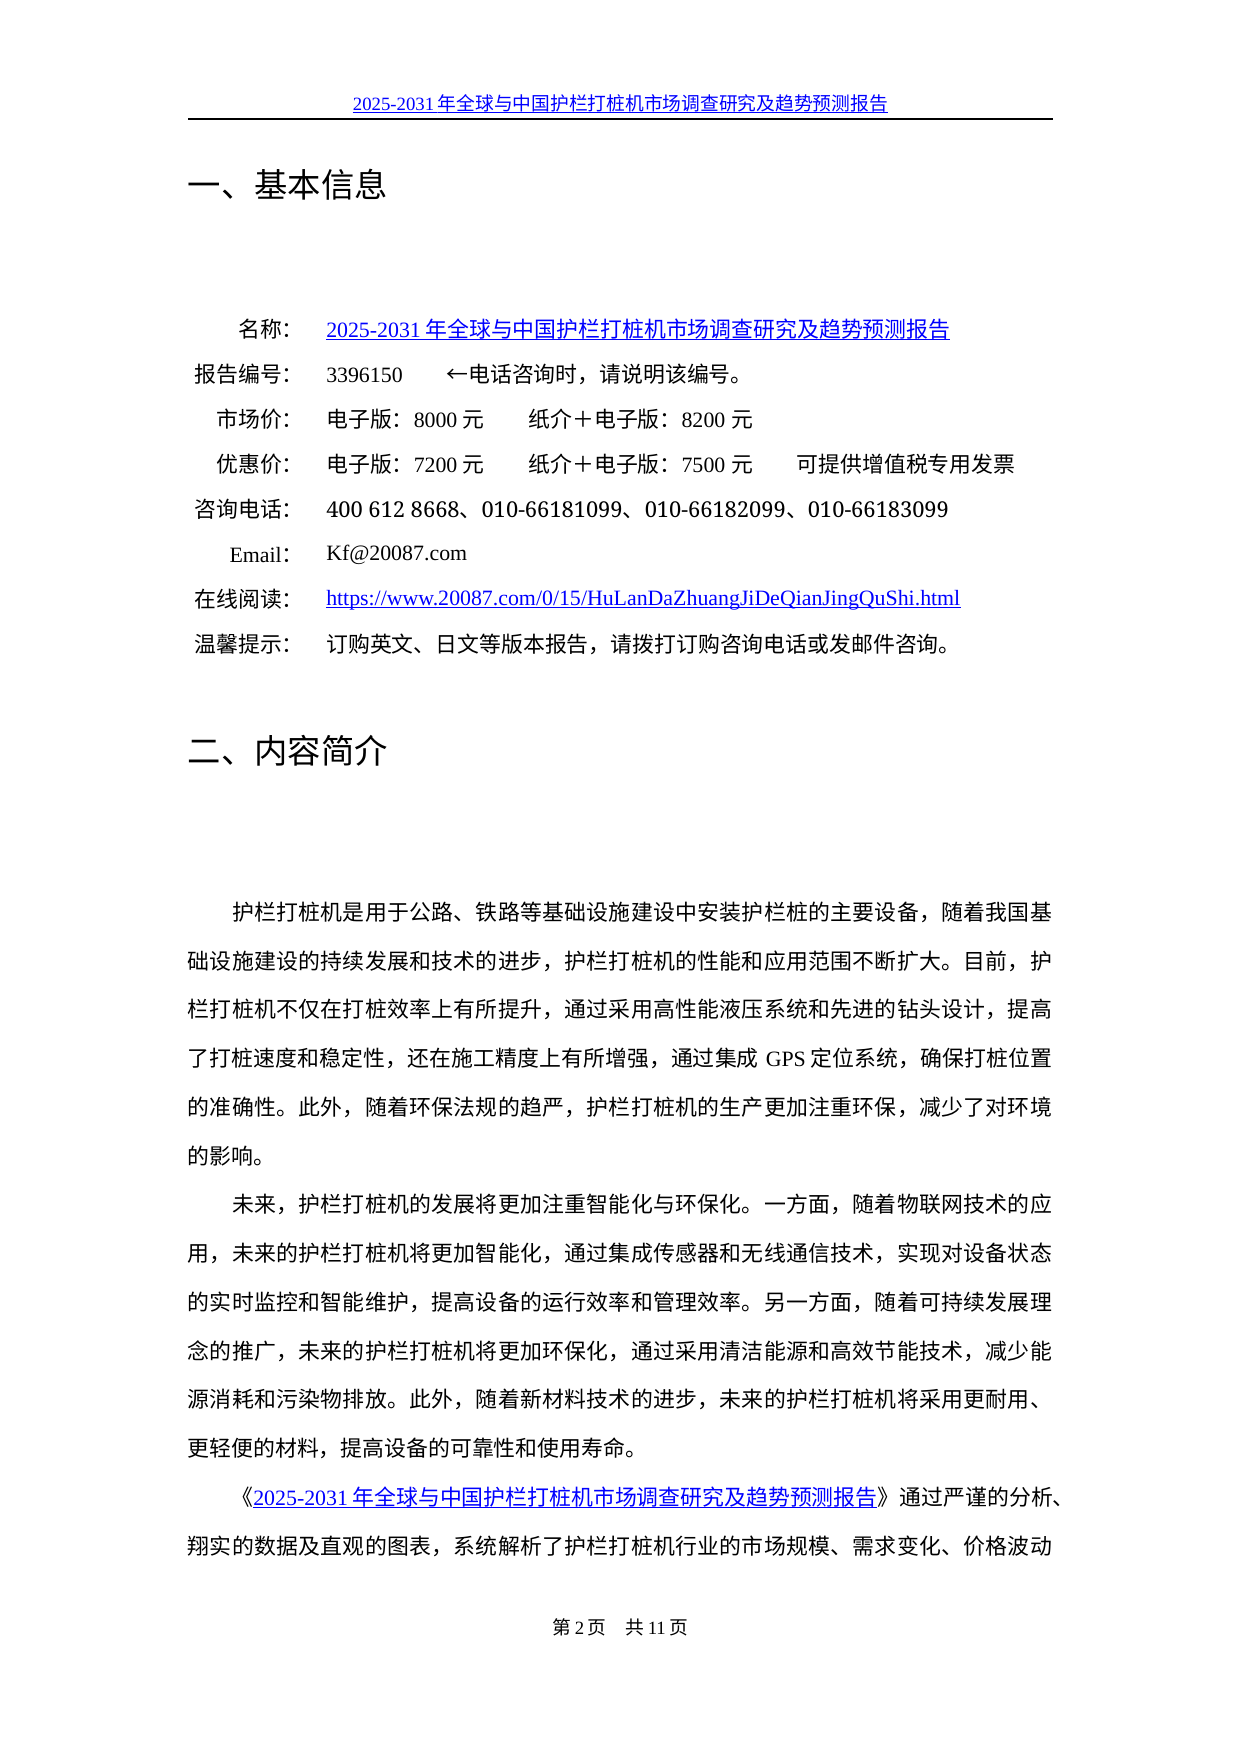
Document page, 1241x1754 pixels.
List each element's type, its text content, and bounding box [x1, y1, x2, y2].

table_cell 咨询电话： [167, 492, 315, 537]
table_cell 在线阅读： [167, 582, 315, 627]
table_cell 温馨提示： [167, 627, 315, 672]
title 一、基本信息 [187, 150, 1053, 215]
table_cell Kf@20087.com [315, 537, 1073, 582]
table_cell 优惠价： [167, 447, 315, 492]
table_cell 电子版：7200 元 纸介＋电子版：7500 元 可提供增值税专用发票 [315, 447, 1073, 492]
table_cell [315, 582, 1073, 627]
table_cell 400 612 8668、010-66181099、010-66182099、010-66183099 [315, 492, 1073, 537]
table_cell 3396150 ←电话咨询时，请说明该编号。 [315, 357, 1073, 402]
table_header 2025-2031年全球与中国护栏打桩机市场调查研究及趋势预测报告 [315, 312, 1073, 357]
title 二、内容简介 [187, 717, 1053, 782]
table_cell 电子版：8000 元 纸介＋电子版：8200 元 [315, 402, 1073, 447]
table_cell Email： [167, 537, 315, 582]
table_cell 订购英文、日文等版本报告，请拨打订购咨询电话或发邮件咨询。 [315, 627, 1073, 672]
table_cell 报告编号： [167, 357, 315, 402]
table_cell 市场价： [167, 402, 315, 447]
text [187, 894, 1053, 1561]
table_header 名称： [167, 312, 315, 357]
